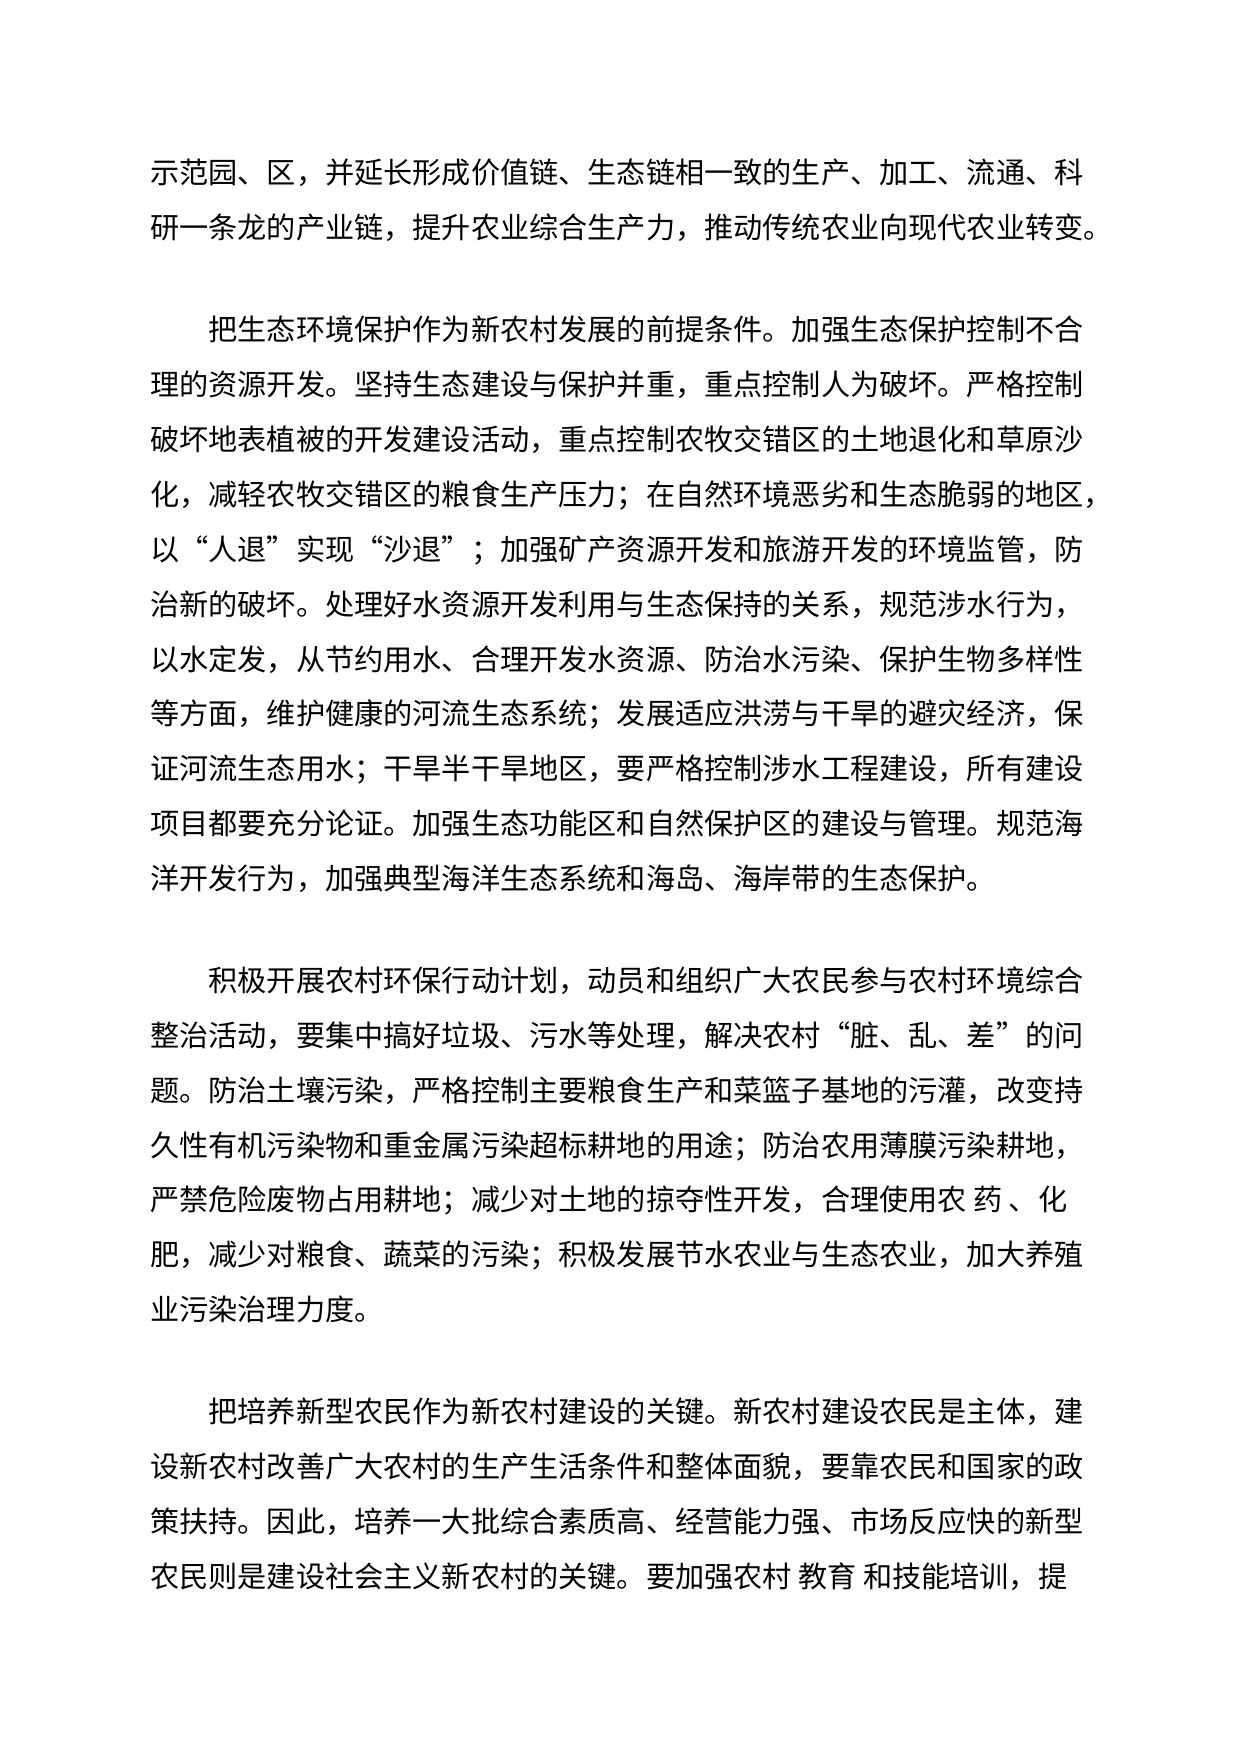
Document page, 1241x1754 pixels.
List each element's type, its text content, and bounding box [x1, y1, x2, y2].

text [150, 1388, 1090, 1596]
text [150, 150, 1090, 247]
text 把生态环境保护作为新农村发展的前提条件。加强生态保护控制不合理的资源开发。坚持生态建设与保护并重，重点控制人为破坏。严格控制破坏地表植被的开发建设活动，重点控制农牧交错区的土地退化和草原沙化，减轻农牧交错区的粮食生产压力；在自然环境恶劣和生态脆弱的地区，以“人退”实现“沙退”；加强矿产资源开发和旅游开发的环境监管，防治新的破坏。处理好水资源开发利用与生态保持的关系，规范涉水行为，以水定发，从节约用水、合理开发水资源、防治水污染、保护生物多样性等方面，维护健康的河流生态系统；发展适应洪涝与干旱的避灾经济，保证河流生态用水；干旱半干旱地区，要严格控制涉水工程建设，所有建设项目都要充分论证。加强生态功能区和自然保护区的建设与管理。规范海洋开发行为，加强典型海洋生态系统和海岛、海岸带的生态保护。 [150, 307, 1090, 898]
text 积极开展农村环保行动计划，动员和组织广大农民参与农村环境综合整治活动，要集中搞好垃圾、污水等处理，解决农村“脏、乱、差”的问题。防治土壤污染，严格控制主要粮食生产和菜篮子基地的污灌，改变持久性有机污染物和重金属污染超标耕地的用途；防治农用薄膜污染耕地，严禁危险废物占用耕地；减少对土地的掠夺性开发，合理使用农 药 、化肥，减少对粮食、蔬菜的污染；积极发展节水农业与生态农业，加大养殖业污染治理力度。 [150, 957, 1090, 1329]
